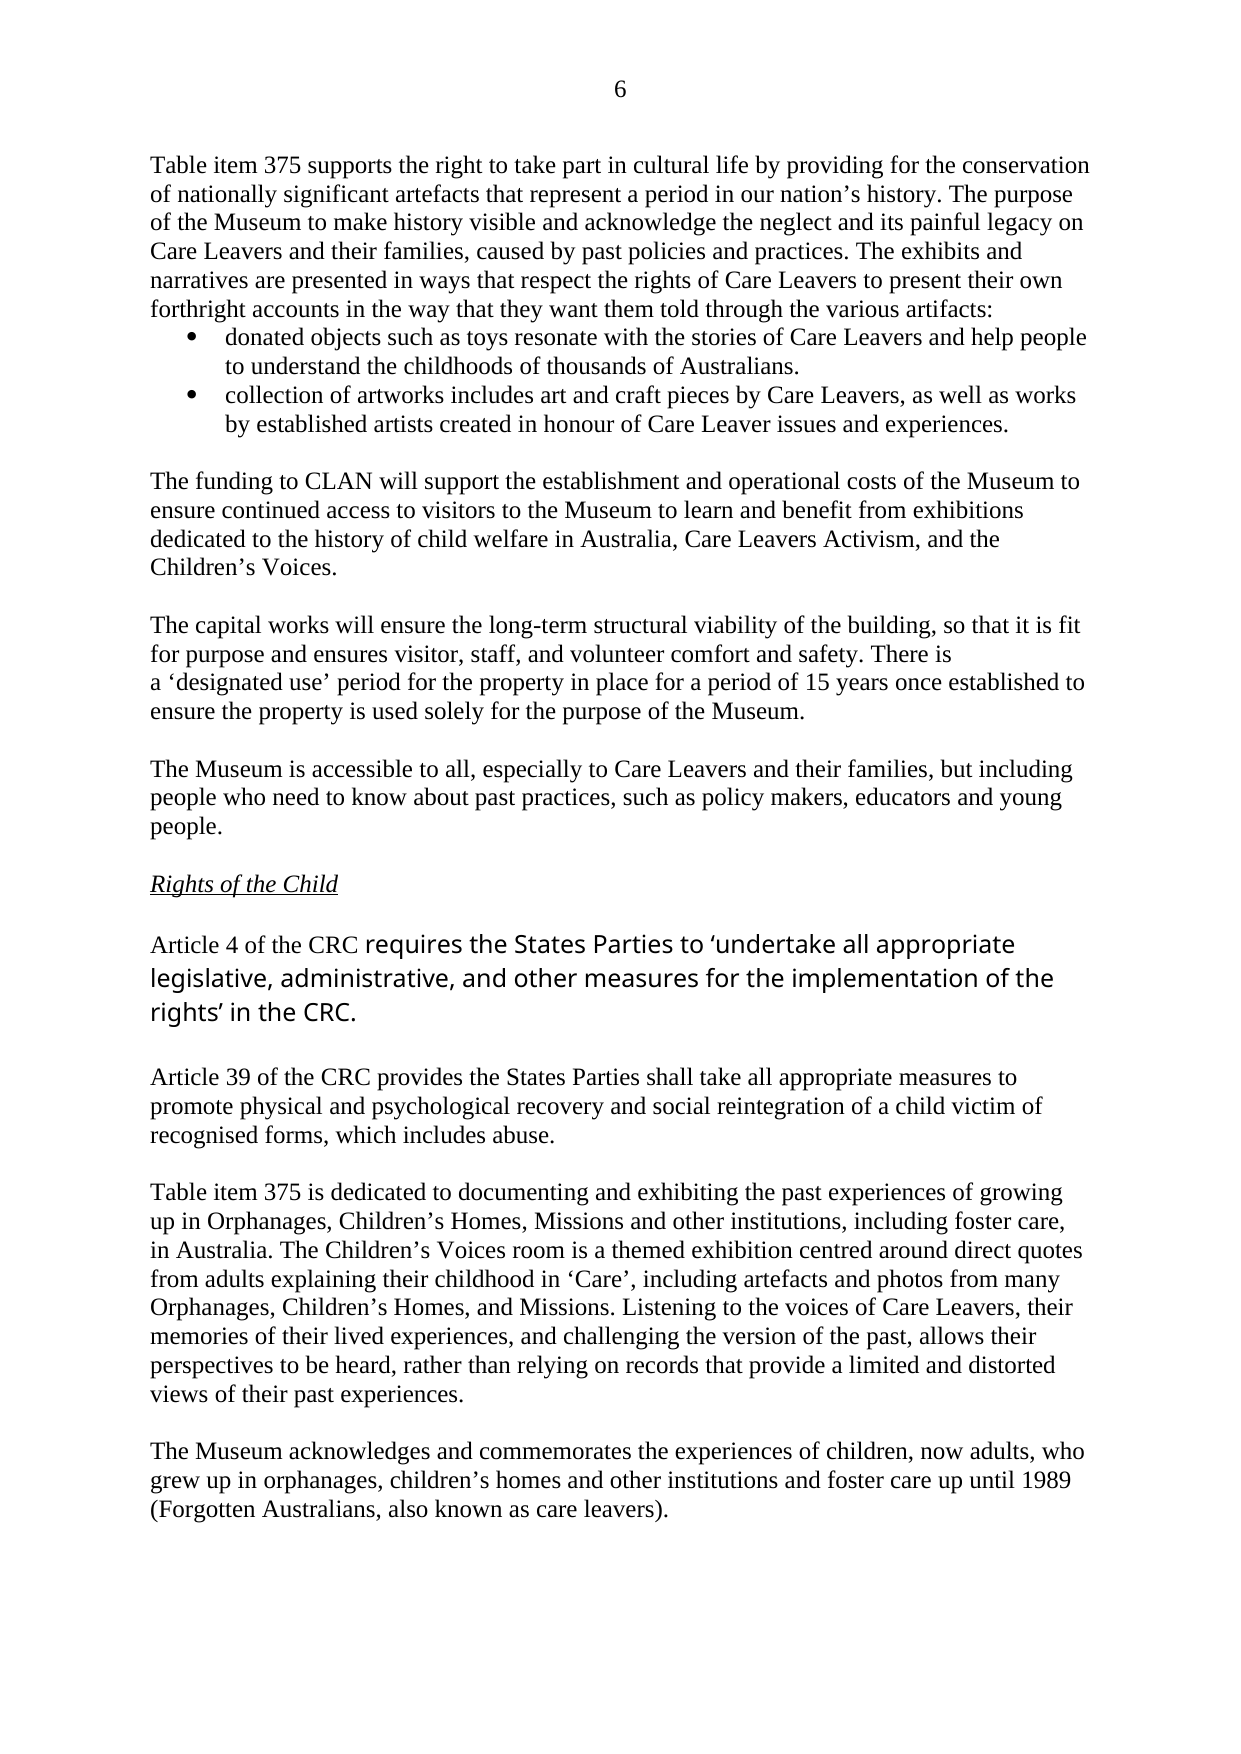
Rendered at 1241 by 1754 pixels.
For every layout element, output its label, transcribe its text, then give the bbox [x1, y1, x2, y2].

list collection of artworks includes art and craft pieces by Care Leavers, as well as works by established artists created in honour of Care Leaver issues and experiences. [187, 380, 1090, 437]
text Table item 375 supports the right to take part in cultural life by providing for the conservation of nationally significant artefacts that represent a period in our nation’s history. The purpose of the Museum to make history visible and acknowledge the neglect and its painful legacy on Care Leavers and their families, caused by past policies and practices. The exhibits and narratives are presented in ways that respect the rights of Care Leavers to present their own forthright accounts in the way that they want them told through the various artifacts: [150, 150, 1090, 322]
text The Museum acknowledges and commemorates the experiences of children, now adults, who grew up in orphanages, children’s homes and other institutions and foster care up until 1989 (Forgotten Australians, also known as care leavers). [150, 1436, 1090, 1522]
list donated objects such as toys resonate with the stories of Care Leavers and help people to understand the childhoods of thousands of Australians. [187, 322, 1090, 380]
text The capital works will ensure the long-term structural viability of the building, so that it is fit for purpose and ensures visitor, staff, and volunteer comfort and safety. There is a ‘designated use’ period for the property in place for a period of 15 years once established to ensure the property is used solely for the purpose of the Museum. [150, 610, 1090, 725]
text Article 4 of the CRC requires the States Parties to ‘undertake all appropriate legislative, administrative, and other measures for the implementation of the rights’ in the CRC. [150, 926, 1090, 1028]
text Table item 375 is dedicated to documenting and exhibiting the past experiences of growing up in Orphanages, Children’s Homes, Missions and other institutions, including foster care, in Australia. The Children’s Voices room is a themed exhibition centred around direct quotes from adults explaining their childhood in ‘Care’, including artefacts and photos from many Orphanages, Children’s Homes, and Missions. Listening to the voices of Care Leavers, their memories of their lived experiences, and challenging the version of the past, allows their perspectives to be heard, rather than relying on records that provide a limited and distorted views of their past experiences. [150, 1177, 1090, 1407]
text The Museum is accessible to all, especially to Care Leavers and their families, but including people who need to know about past practices, such as policy makers, educators and young people. [150, 754, 1090, 840]
text Article 39 of the CRC provides the States Parties shall take all appropriate measures to promote physical and psychological recovery and social reintegration of a child victim of recognised forms, which includes abuse. [150, 1062, 1090, 1149]
text The funding to CLAN will support the establishment and operational costs of the Museum to ensure continued access to visitors to the Museum to learn and benefit from exhibitions dedicated to the history of child welfare in Australia, Care Leavers Activism, and the Children’s Voices. [150, 466, 1090, 581]
text Rights of the Child [150, 869, 1090, 897]
